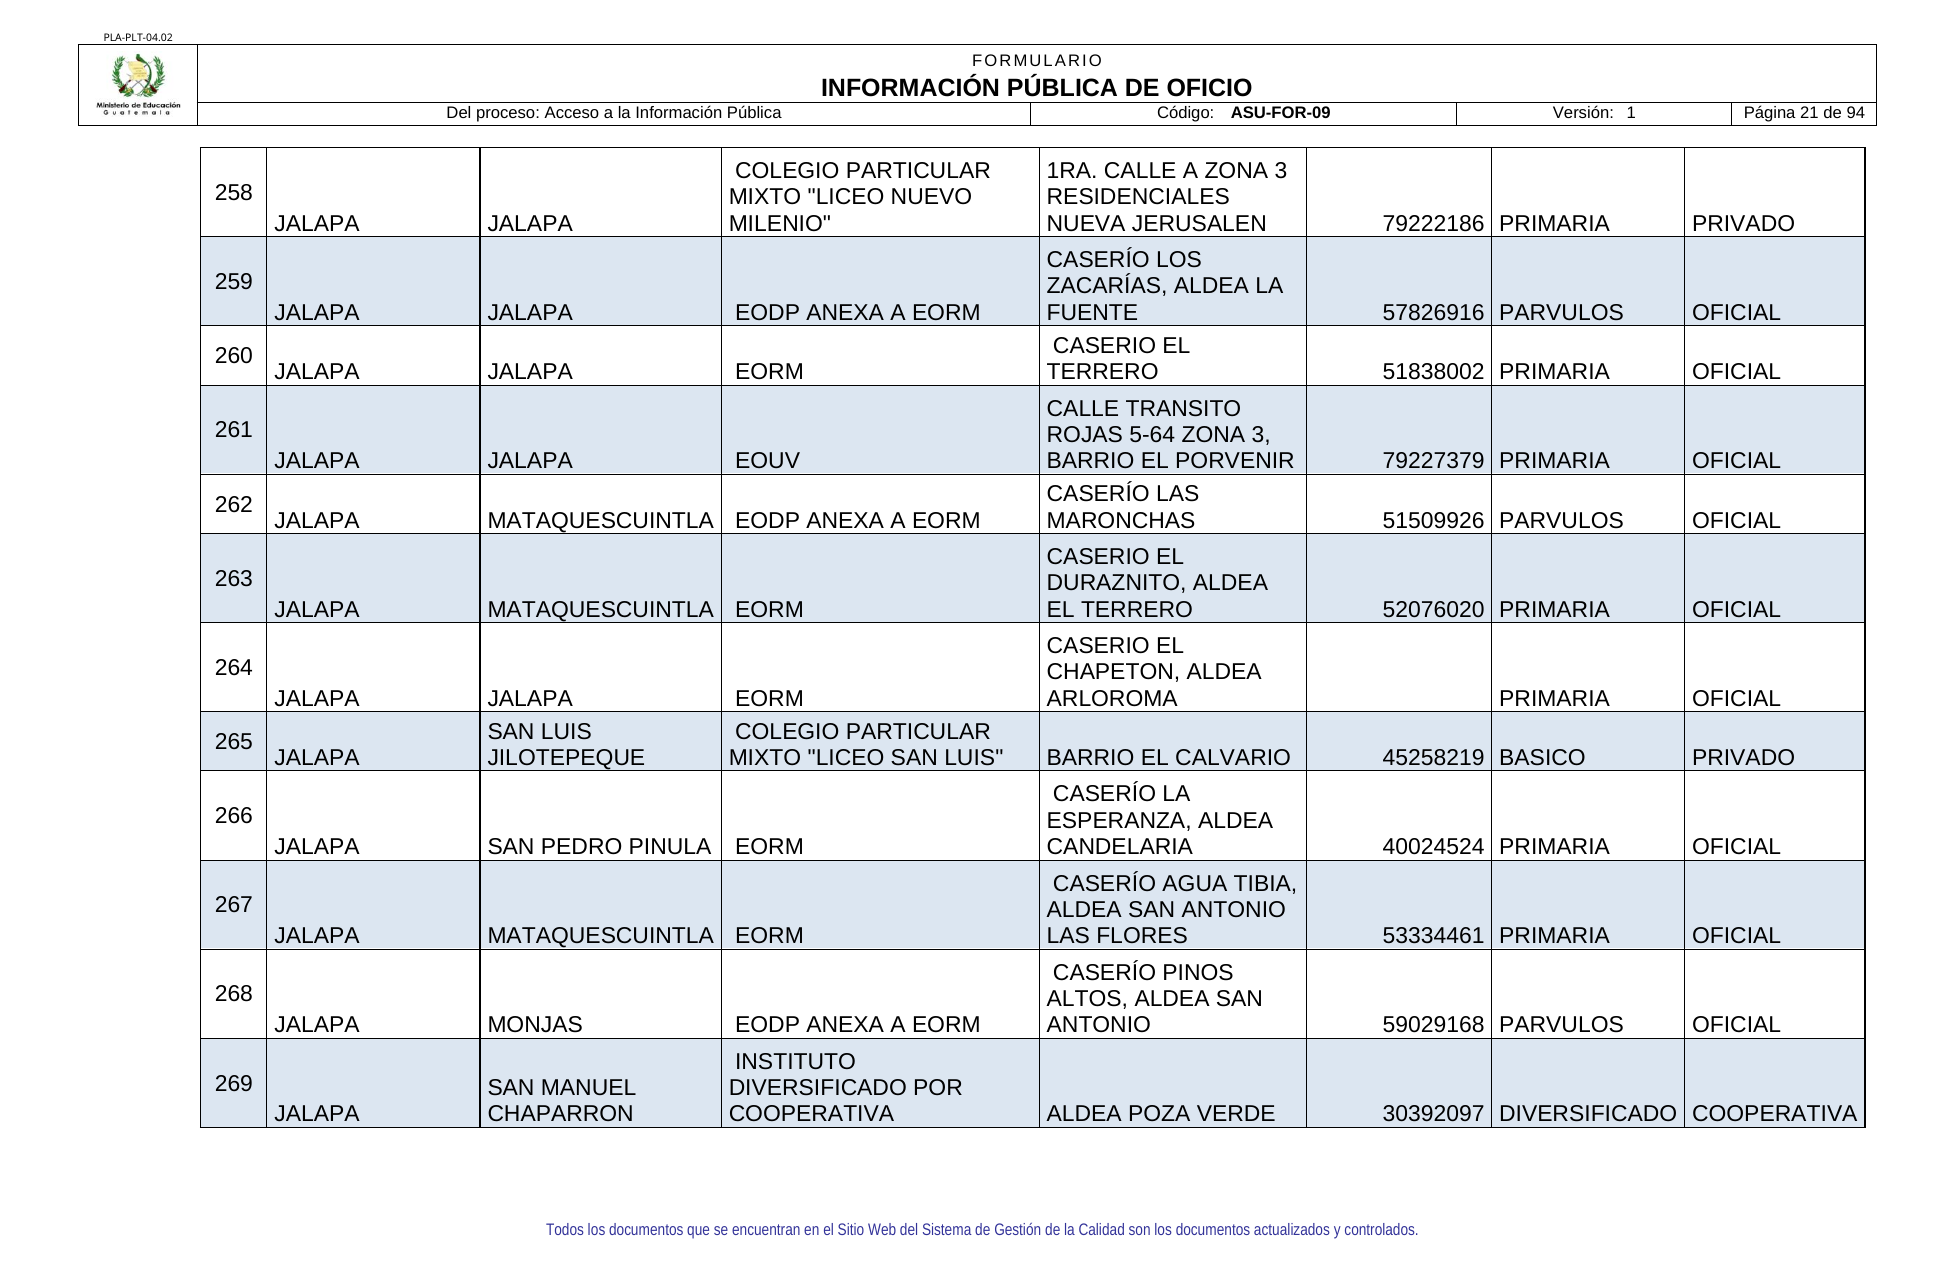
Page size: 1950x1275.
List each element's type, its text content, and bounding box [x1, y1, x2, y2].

table_cell EORM [722, 326, 1039, 384]
table_cell 79222186 [1307, 148, 1491, 236]
table_cell 264 [201, 623, 266, 711]
table_cell OFICIAL [1685, 326, 1864, 384]
table_cell 268 [201, 950, 266, 1038]
table_cell EODP ANEXA A EORM [722, 475, 1039, 533]
table_cell 265 [201, 712, 266, 770]
table_cell PRIMARIA [1492, 771, 1684, 859]
table_cell JALAPA [481, 386, 721, 473]
table_cell BARRIO EL CALVARIO [1040, 712, 1306, 770]
table_cell PRIMARIA [1492, 326, 1684, 384]
table_cell 30392097 [1307, 1039, 1491, 1127]
table_cell EODP ANEXA A EORM [722, 950, 1039, 1038]
table_cell OFICIAL [1685, 861, 1864, 948]
table_cell EODP ANEXA A EORM [722, 237, 1039, 325]
table_cell BASICO [1492, 712, 1684, 770]
table_cell 266 [201, 771, 266, 859]
table_cell PRIMARIA [1492, 861, 1684, 948]
table_cell 260 [201, 326, 266, 384]
table_cell JALAPA [267, 475, 479, 533]
table_cell OFICIAL [1685, 950, 1864, 1038]
table_cell PARVULOS [1492, 475, 1684, 533]
table_cell SAN MANUEL CHAPARRON [481, 1039, 721, 1127]
table_cell CASERÍO AGUA TIBIA, ALDEA SAN ANTONIO LAS FLORES [1040, 861, 1306, 948]
table_cell JALAPA [481, 237, 721, 325]
table_cell 51838002 [1307, 326, 1491, 384]
table_cell COLEGIO PARTICULAR MIXTO "LICEO NUEVO MILENIO" [722, 148, 1039, 236]
table_cell PRIMARIA [1492, 534, 1684, 622]
table_cell INSTITUTO DIVERSIFICADO POR COOPERATIVA [722, 1039, 1039, 1127]
table_cell 59029168 [1307, 950, 1491, 1038]
table_cell JALAPA [481, 148, 721, 236]
table_cell CASERIO EL TERRERO [1040, 326, 1306, 384]
table_cell OFICIAL [1685, 771, 1864, 859]
table_cell PRIMARIA [1492, 386, 1684, 473]
table_cell JALAPA [267, 326, 479, 384]
table_cell 261 [201, 386, 266, 473]
table_cell 262 [201, 475, 266, 533]
table_cell CASERIO EL CHAPETON, ALDEA ARLOROMA [1040, 623, 1306, 711]
table_cell JALAPA [267, 534, 479, 622]
picture [95, 51, 181, 117]
table_cell JALAPA [267, 950, 479, 1038]
table_cell MONJAS [481, 950, 721, 1038]
table_cell CASERÍO PINOS ALTOS, ALDEA SAN ANTONIO [1040, 950, 1306, 1038]
table_cell 45258219 [1307, 712, 1491, 770]
table_cell SAN PEDRO PINULA [481, 771, 721, 859]
table_cell EORM [722, 771, 1039, 859]
table_cell CASERÍO LAS MARONCHAS [1040, 475, 1306, 533]
table_cell EOUV [722, 386, 1039, 473]
table_cell PRIMARIA [1492, 623, 1684, 711]
table_cell JALAPA [267, 148, 479, 236]
table_cell PARVULOS [1492, 237, 1684, 325]
table_cell JALAPA [481, 326, 721, 384]
table_cell JALAPA [481, 623, 721, 711]
table_cell EORM [722, 534, 1039, 622]
table_cell CALLE TRANSITO ROJAS 5-64 ZONA 3, BARRIO EL PORVENIR [1040, 386, 1306, 473]
table_cell OFICIAL [1685, 623, 1864, 711]
table_cell 40024524 [1307, 771, 1491, 859]
table_cell MATAQUESCUINTLA [481, 475, 721, 533]
table_cell CASERÍO LOS ZACARÍAS, ALDEA LA FUENTE [1040, 237, 1306, 325]
table_cell JALAPA [267, 386, 479, 473]
table_cell COLEGIO PARTICULAR MIXTO "LICEO SAN LUIS" [722, 712, 1039, 770]
table_cell JALAPA [267, 623, 479, 711]
table_cell OFICIAL [1685, 534, 1864, 622]
table_cell MATAQUESCUINTLA [481, 861, 721, 948]
table_cell JALAPA [267, 861, 479, 948]
table_cell [1307, 623, 1491, 711]
table_cell PRIMARIA [1492, 148, 1684, 236]
table_cell JALAPA [267, 237, 479, 325]
table_cell EORM [722, 623, 1039, 711]
table_cell COOPERATIVA [1685, 1039, 1864, 1127]
table_cell 269 [201, 1039, 266, 1127]
table_cell EORM [722, 861, 1039, 948]
table_cell ALDEA POZA VERDE [1040, 1039, 1306, 1127]
table_cell 51509926 [1307, 475, 1491, 533]
table_cell OFICIAL [1685, 237, 1864, 325]
table_cell OFICIAL [1685, 386, 1864, 473]
table_cell PARVULOS [1492, 950, 1684, 1038]
table_cell PRIVADO [1685, 148, 1864, 236]
table_cell 79227379 [1307, 386, 1491, 473]
table_cell 267 [201, 861, 266, 948]
table_cell 259 [201, 237, 266, 325]
table_cell 1RA. CALLE A ZONA 3 RESIDENCIALES NUEVA JERUSALEN [1040, 148, 1306, 236]
table_cell 263 [201, 534, 266, 622]
table_cell 52076020 [1307, 534, 1491, 622]
table_cell JALAPA [267, 771, 479, 859]
table_cell CASERÍO LA ESPERANZA, ALDEA CANDELARIA [1040, 771, 1306, 859]
table_cell JALAPA [267, 712, 479, 770]
table_cell MATAQUESCUINTLA [481, 534, 721, 622]
table_cell PRIVADO [1685, 712, 1864, 770]
table_cell 53334461 [1307, 861, 1491, 948]
table_cell DIVERSIFICADO [1492, 1039, 1684, 1127]
table_cell OFICIAL [1685, 475, 1864, 533]
table_cell 258 [201, 148, 266, 236]
table_cell JALAPA [267, 1039, 479, 1127]
table_cell 57826916 [1307, 237, 1491, 325]
table_cell CASERIO EL DURAZNITO, ALDEA EL TERRERO [1040, 534, 1306, 622]
table_cell SAN LUIS JILOTEPEQUE [481, 712, 721, 770]
